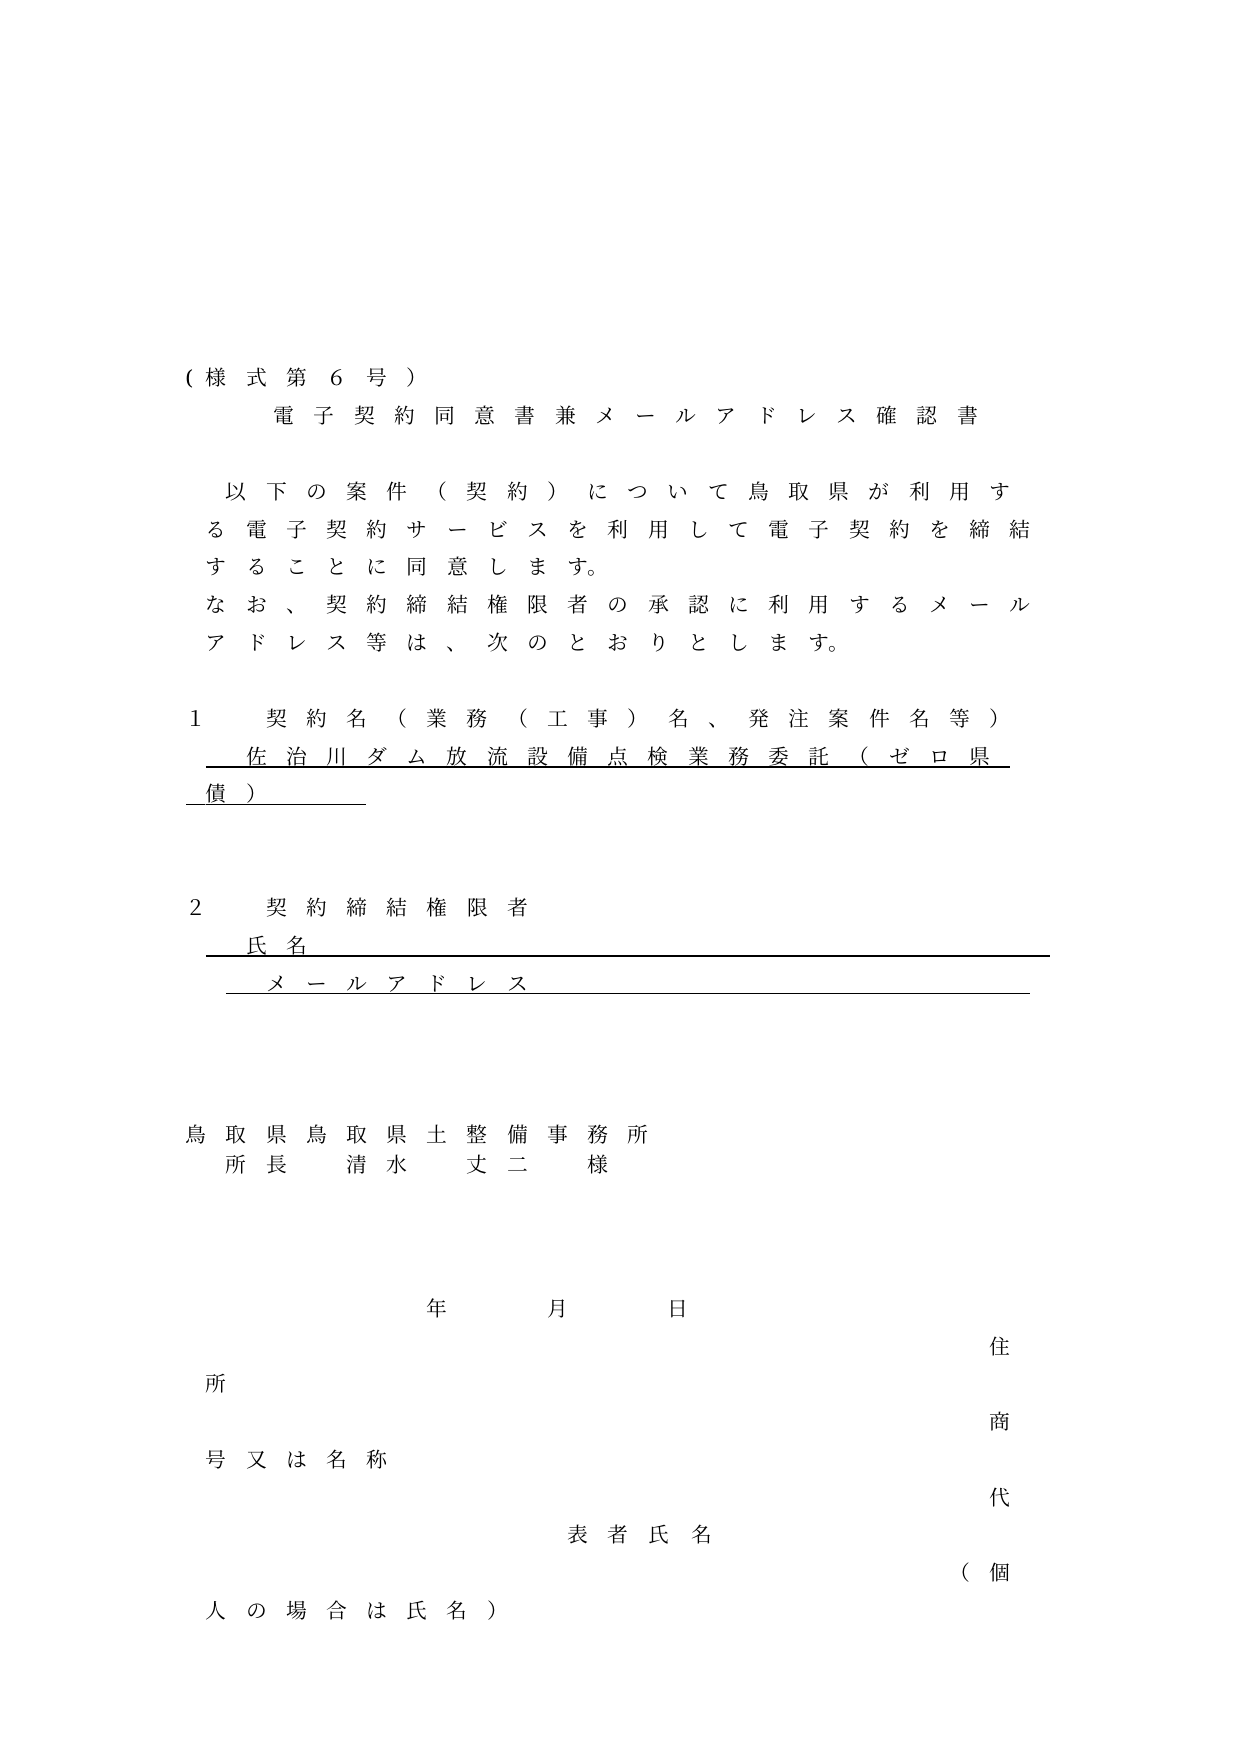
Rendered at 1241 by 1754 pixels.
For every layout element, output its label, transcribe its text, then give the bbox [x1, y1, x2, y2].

text ２ 契約締結権限者 [185, 891, 1065, 921]
text 以下の案件（契約）について鳥取県が利用する電子契約サービスを利用して電子契約を締結することに同意します。 [185, 476, 1065, 581]
text 年 月 日 [185, 1292, 1065, 1322]
text 佐治川ダム放流設備点検業務委託（ゼロ県債） [186, 740, 1065, 808]
text メールアドレス [185, 967, 1065, 997]
text (様式第６号） [185, 362, 1065, 392]
text 氏名 [186, 929, 1065, 959]
text 電子契約同意書兼メールアドレス確認書 [186, 400, 1065, 430]
text 代表者氏名 [185, 1481, 1065, 1549]
text 住 所 [185, 1330, 1065, 1398]
text １ 契約名（業務（工事）名、発注案件名等） [185, 702, 1065, 732]
text 所長 清水 丈二 様 [185, 1148, 1090, 1179]
text 商号又は名称 [185, 1406, 1065, 1473]
text （個人の場合は氏名） [185, 1557, 1065, 1624]
text 鳥取県鳥取県土整備事務所 [185, 1118, 1090, 1148]
text なお、契約締結権限者の承認に利用するメールアドレス等は、次のとおりとします。 [186, 588, 1065, 656]
